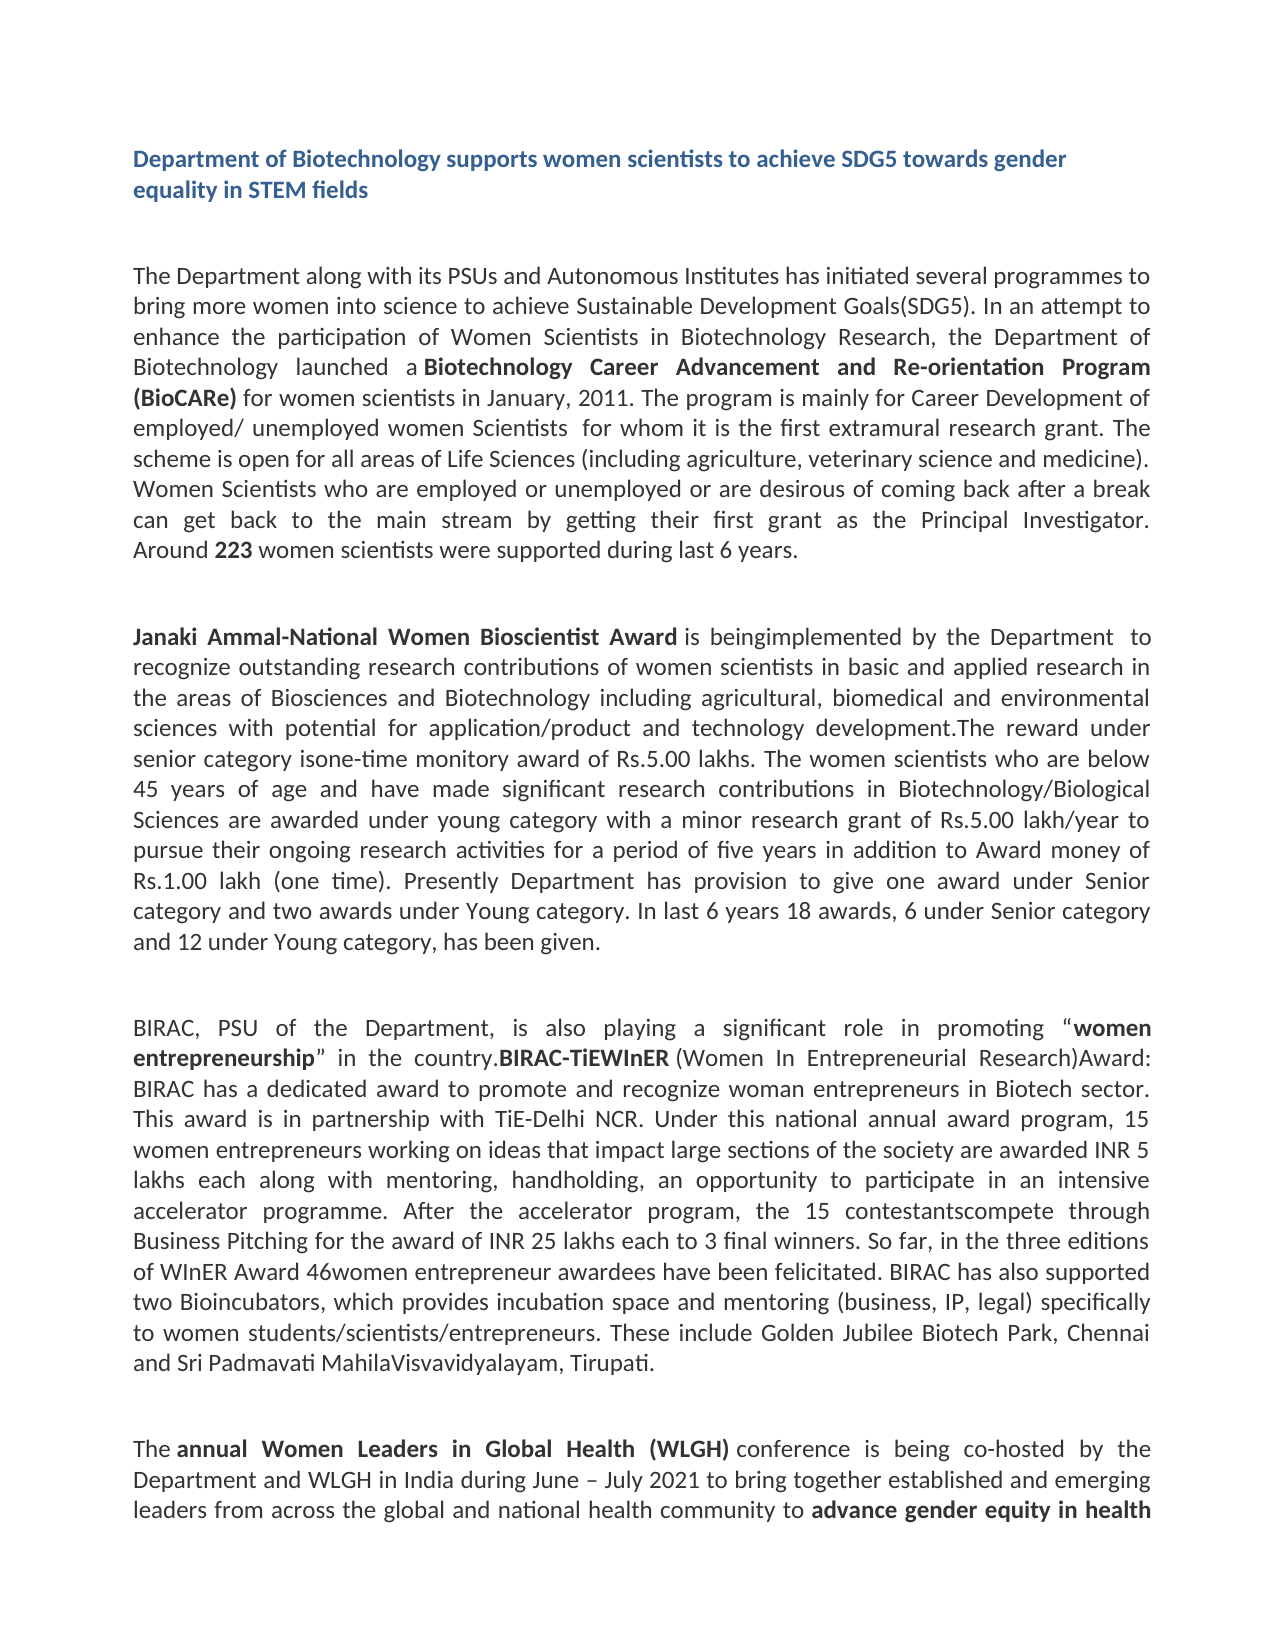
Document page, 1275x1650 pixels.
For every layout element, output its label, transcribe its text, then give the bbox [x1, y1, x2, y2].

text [133, 1434, 1152, 1525]
text The Department along with its PSUs and Autonomous Institutes has initiated several programmes to bring more women into science to achieve Sustainable Development Goals(SDG5). In an attempt to enhance the participation of Women Scientists in Biotechnology Research, the Department of Biotechnology launched a Biotechnology Career Advancement and Re-orientation Program (BioCARe) for women scientists in January, 2011. The program is mainly for Career Development of employed/ unemployed women Scientists for whom it is the first extramural research grant. The scheme is open for all areas of Life Sciences (including agriculture, veterinary science and medicine). Women Scientists who are employed or unemployed or are desirous of coming back after a break can get back to the main stream by getting their first grant as the Principal Investigator. Around 223 women scientists were supported during last 6 years. [133, 260, 1152, 565]
subtitle Department of Biotechnology supports women scientists to achieve SDG5 towards gender equality in STEM fields [133, 143, 1152, 247]
text BIRAC, PSU of the Department, is also playing a significant role in promoting “women entrepreneurship” in the country.BIRAC-TiEWInER (Women In Entrepreneurial Research)Award: BIRAC has a dedicated award to promote and recognize woman entrepreneurs in Biotech sector. This award is in partnership with TiE-Delhi NCR. Under this national annual award program, 15 women entrepreneurs working on ideas that impact large sections of the society are awarded INR 5 lakhs each along with mentoring, handholding, an opportunity to participate in an intensive accelerator programme. After the accelerator program, the 15 contestantscompete through Business Pitching for the award of INR 25 lakhs each to 3 final winners. So far, in the three editions of WInER Award 46women entrepreneur awardees have been felicitated. BIRAC has also supported two Bioincubators, which provides incubation space and mentoring (business, IP, legal) specifically to women students/scientists/entrepreneurs. These include Golden Jubilee Biotech Park, Chennai and Sri Padmavati MahilaVisvavidyalayam, Tirupati. [133, 1012, 1152, 1378]
text Janaki Ammal-National Women Bioscientist Award is beingimplemented by the Department to recognize outstanding research contributions of women scientists in basic and applied research in the areas of Biosciences and Biotechnology including agricultural, biomedical and environmental sciences with potential for application/product and technology development.The reward under senior category isone-time monitory award of Rs.5.00 lakhs. The women scientists who are below 45 years of age and have made significant research contributions in Biotechnology/Biological Sciences are awarded under young category with a minor research grant of Rs.5.00 lakh/year to pursue their ongoing research activities for a period of five years in addition to Award money of Rs.1.00 lakh (one time). Presently Department has provision to give one award under Senior category and two awards under Young category. In last 6 years 18 awards, 6 under Senior category and 12 under Young category, has been given. [133, 621, 1152, 956]
